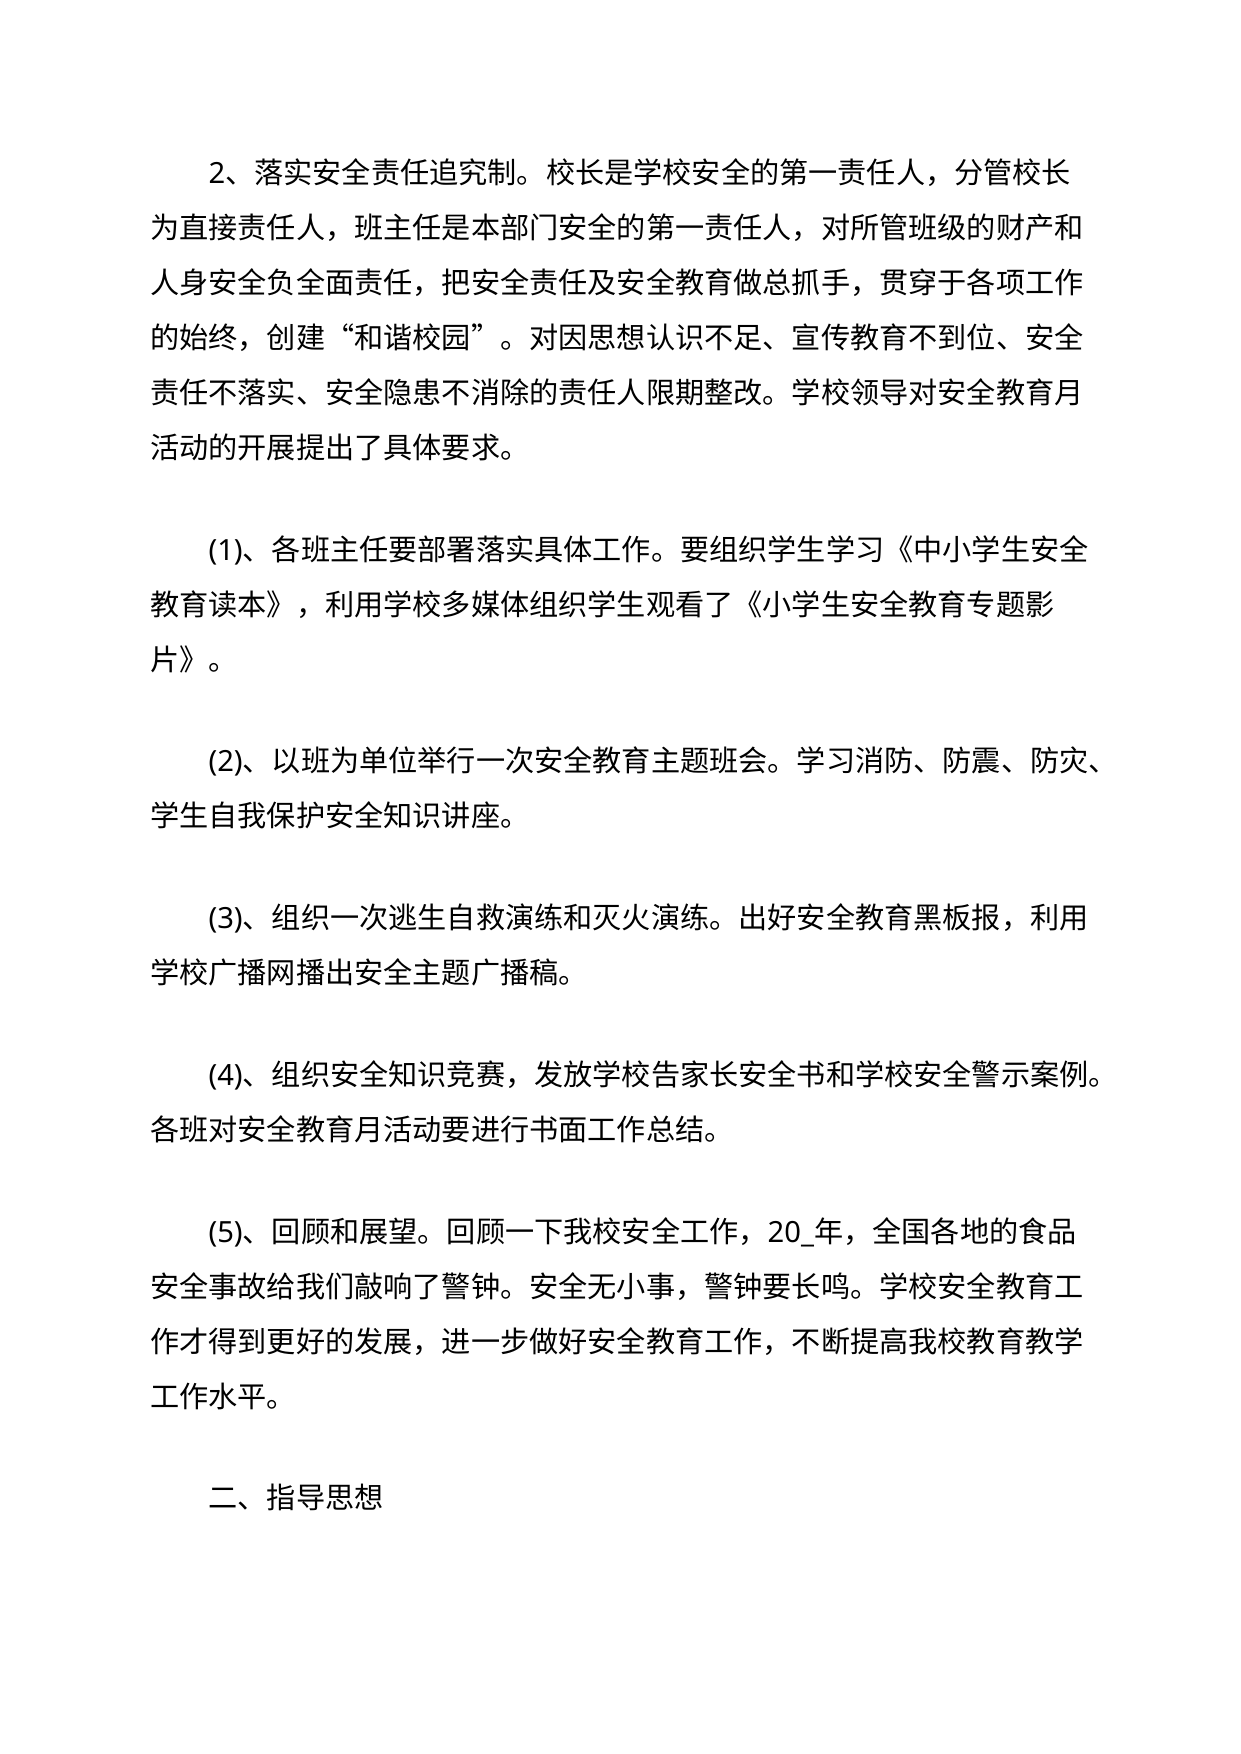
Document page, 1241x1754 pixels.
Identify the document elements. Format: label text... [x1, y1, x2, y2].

text 二、指导思想 [150, 1475, 1090, 1517]
text (1)、各班主任要部署落实具体工作。要组织学生学习《中小学生安全教育读本》，利用学校多媒体组织学生观看了《小学生安全教育专题影片》。 [150, 526, 1090, 678]
text 2、落实安全责任追究制。校长是学校安全的第一责任人，分管校长为直接责任人，班主任是本部门安全的第一责任人，对所管班级的财产和人身安全负全面责任，把安全责任及安全教育做总抓手，贯穿于各项工作的始终，创建“和谐校园”。对因思想认识不足、宣传教育不到位、安全责任不落实、安全隐患不消除的责任人限期整改。学校领导对安全教育月活动的开展提出了具体要求。 [150, 150, 1090, 467]
text (4)、组织安全知识竞赛，发放学校告家长安全书和学校安全警示案例。各班对安全教育月活动要进行书面工作总结。 [150, 1052, 1090, 1149]
text (5)、回顾和展望。回顾一下我校安全工作，20_年，全国各地的食品安全事故给我们敲响了警钟。安全无小事，警钟要长鸣。学校安全教育工作才得到更好的发展，进一步做好安全教育工作，不断提高我校教育教学工作水平。 [150, 1208, 1090, 1415]
text (3)、组织一次逃生自救演练和灭火演练。出好安全教育黑板报，利用学校广播网播出安全主题广播稿。 [150, 895, 1090, 992]
text (2)、以班为单位举行一次安全教育主题班会。学习消防、防震、防灾、学生自我保护安全知识讲座。 [150, 738, 1090, 835]
